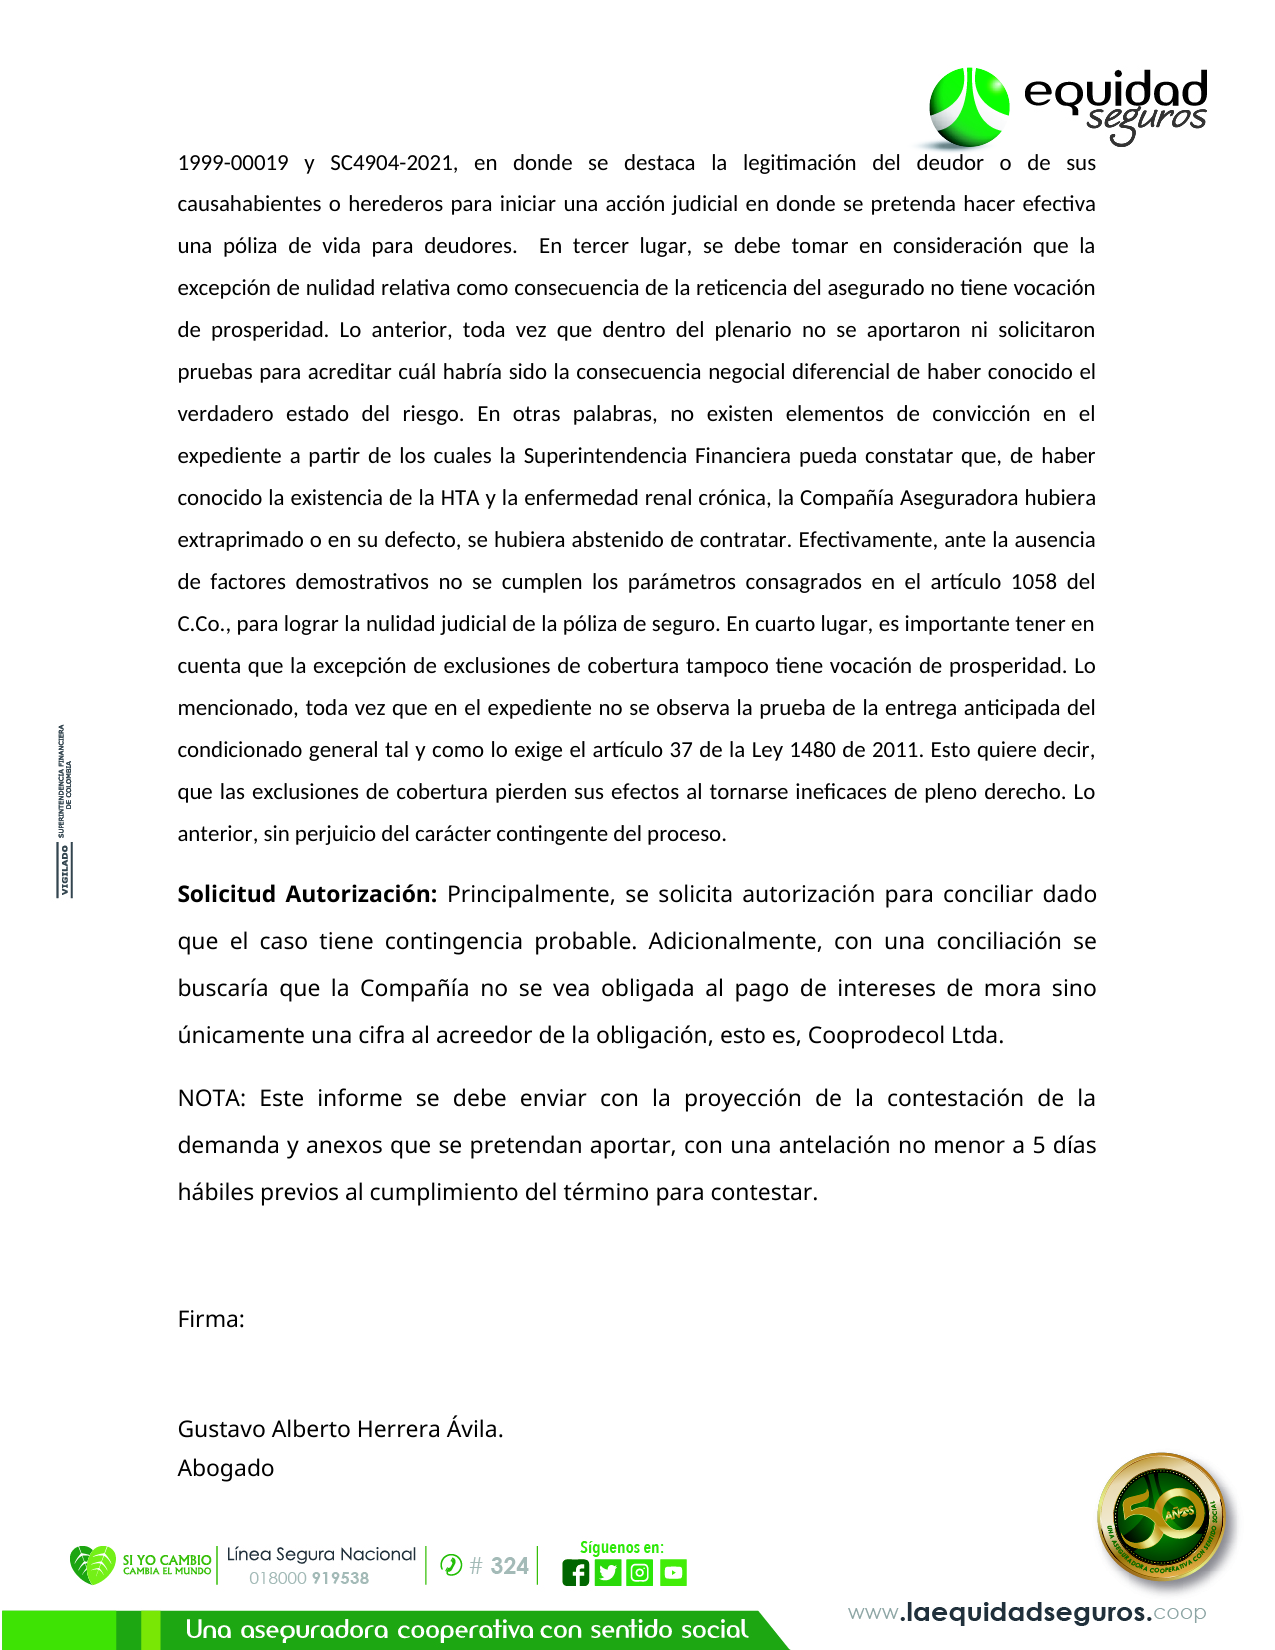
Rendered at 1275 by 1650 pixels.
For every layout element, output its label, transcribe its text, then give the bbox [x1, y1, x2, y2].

text NOTA: Este informe se debe enviar con la proyección de la contestación de la demanda y anexos que se pretendan aportar, con una antelación no menor a 5 días hábiles previos al cumplimiento del término para contestar. [177, 1082, 1098, 1207]
text Firma: [177, 1303, 1098, 1334]
text Solicitud Autorización: Principalmente, se solicita autorización para conciliar dado que el caso tiene contingencia probable. Adicionalmente, con una conciliación se buscaría que la Compañía no se vea obligada al pago de intereses de mora sino únicamente una cifra al acreedor de la obligación, esto es, Cooprodecol Ltda. [177, 878, 1098, 1050]
text Gustavo Alberto Herrera Ávila. [177, 1413, 1098, 1444]
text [177, 148, 1098, 847]
picture [1, 1, 1275, 1650]
text Abogado [177, 1452, 1098, 1484]
